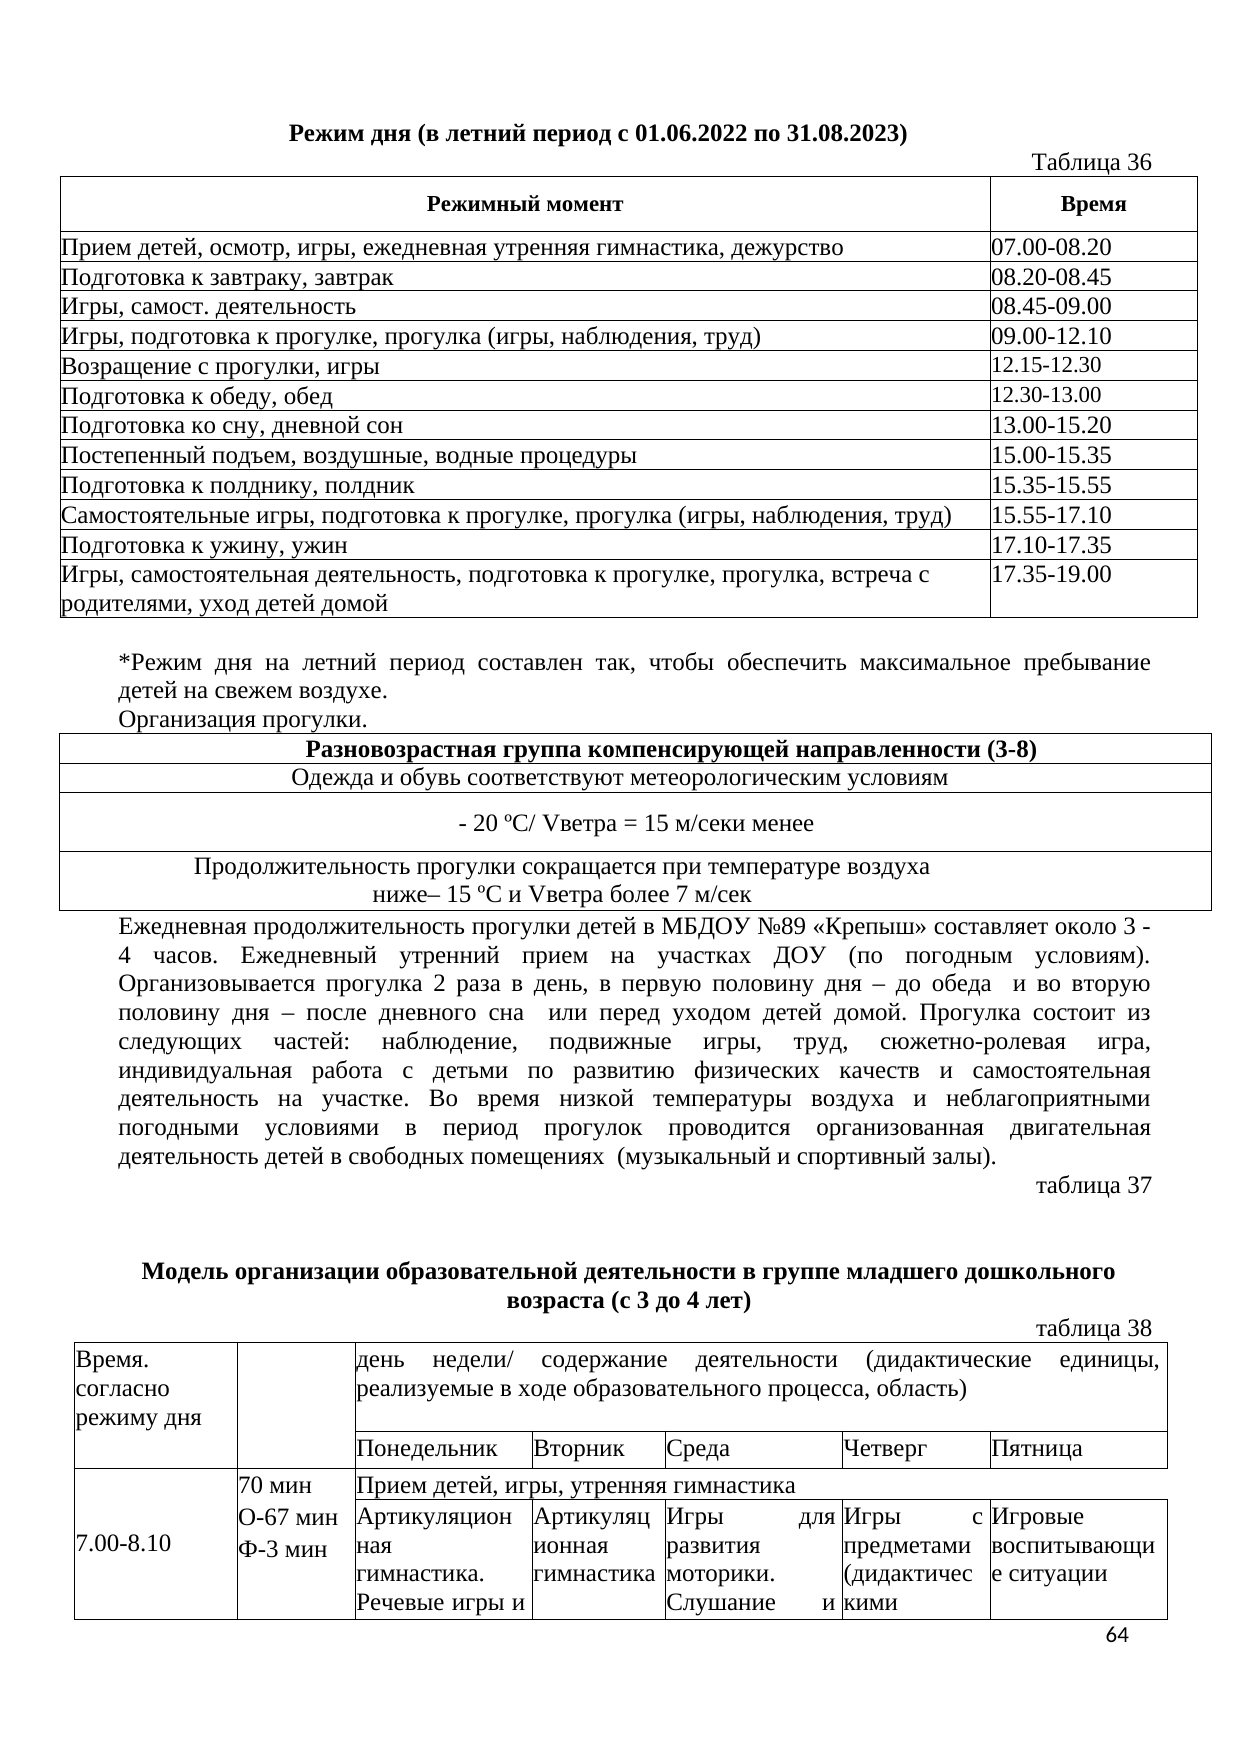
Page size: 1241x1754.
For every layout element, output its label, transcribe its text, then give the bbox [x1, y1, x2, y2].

table_cell 15.00-15.35 [991, 440, 1197, 469]
table_cell Подготовка к ужину, ужин [61, 530, 990, 558]
text Ежедневная продолжительность прогулки детей в МБДОУ №89 «Крепыш» составляет около 3 - 4 часов. Ежедневный утренний прием на участках ДОУ (по погодным условиям). Организовывается прогулка 2 раза в день, в первую половину дня – до обеда и во вторую половину дня – после дневного сна или перед уходом детей домой. Прогулка состоит из следующих частей: наблюдение, подвижные игры, труд, сюжетно-ролевая игра, индивидуальная работа с детьми по развитию физических качеств и самостоятельная деятельность на участке. Во время низкой температуры воздуха и неблагоприятными погодными условиями в период прогулок проводится организованная двигательная деятельность детей в свободных помещениях (музыкальный и спортивный залы). [118, 911, 1152, 1170]
text Режим дня (в летний период с 01.06.2022 по 31.08.2023) [44, 118, 1152, 147]
table_cell 12.30-13.00 [991, 381, 1197, 409]
table_cell Подготовка к полднику, полдник [61, 470, 990, 499]
text *Режим дня на летний период составлен так, чтобы обеспечить максимальное пребывание детей на свежем воздухе. [118, 647, 1152, 704]
table_cell 13.00-15.20 [991, 411, 1197, 439]
table_cell Прием детей, игры, утренняя гимнастика [356, 1469, 1168, 1499]
table_cell Пятница [991, 1432, 1167, 1468]
table_cell Вторник [533, 1432, 665, 1468]
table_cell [666, 1500, 842, 1619]
table_cell Понедельник [356, 1432, 532, 1468]
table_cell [843, 1500, 990, 1619]
table_cell 08.45-09.00 [991, 291, 1197, 320]
table_cell - 20 ºС/ Vветра = 15 м/секи менее [60, 793, 1211, 851]
table_header Время. согласно режиму дня [75, 1343, 237, 1468]
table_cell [533, 1500, 665, 1619]
text Таблица 36 [44, 147, 1152, 176]
text таблица 37 [118, 1170, 1152, 1198]
table_cell Подготовка ко сну, дневной сон [61, 411, 990, 439]
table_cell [991, 1500, 1167, 1619]
table_cell Среда [666, 1432, 842, 1468]
table_cell Подготовка к завтраку, завтрак [61, 262, 990, 290]
table_header Режимный момент [61, 177, 990, 231]
table_cell Игры, самостоятельная деятельность, подготовка к прогулке, прогулка, встреча с родителями, уход детей домой [61, 560, 990, 617]
table_cell 08.20-08.45 [991, 262, 1197, 290]
table_cell 17.35-19.00 [991, 560, 1197, 617]
table_cell 15.35-15.55 [991, 470, 1197, 499]
table_cell Самостоятельные игры, подготовка к прогулке, прогулка (игры, наблюдения, труд) [61, 500, 990, 529]
table_cell Игры, подготовка к прогулке, прогулка (игры, наблюдения, труд) [61, 321, 990, 350]
table_header день недели/ содержание деятельности (дидактические единицы, реализуемые в ходе образовательного процесса, область) [356, 1343, 1167, 1431]
table_cell Постепенный подъем, воздушные, водные процедуры [61, 440, 990, 469]
table_cell 70 мин О-67 мин Ф-3 мин [238, 1469, 355, 1619]
table_cell 12.15-12.30 [991, 351, 1197, 380]
text таблица 38 [118, 1313, 1152, 1342]
table_header Разновозрастная группа компенсирующей направленности (3-8) [60, 734, 1211, 762]
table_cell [356, 1500, 532, 1619]
table_cell Возращение с прогулки, игры [61, 351, 990, 380]
table_cell Одежда и обувь соответствуют метеорологическим условиям [60, 764, 1211, 792]
table_cell Прием детей, осмотр, игры, ежедневная утренняя гимнастика, дежурство [61, 232, 990, 261]
table_header [238, 1343, 355, 1468]
table_header Время [991, 177, 1197, 231]
table_cell Игры, самост. деятельность [61, 291, 990, 320]
table_cell 07.00-08.20 [991, 232, 1197, 261]
table_cell 09.00-12.10 [991, 321, 1197, 350]
table_cell Подготовка к обеду, обед [61, 381, 990, 409]
table_cell 7.00-8.10 [75, 1469, 237, 1619]
text Организация прогулки. [118, 704, 1152, 733]
table_cell Четверг [843, 1432, 990, 1468]
table_cell 17.10-17.35 [991, 530, 1197, 558]
text Модель организации образовательной деятельности в группе младшего дошкольного возраста (с 3 до 4 лет) [118, 1256, 1139, 1313]
table_cell Продолжительность прогулки сокращается при температуре воздуха ниже– 15 ºС и Vветра более 7 м/сек [60, 852, 1211, 910]
table_cell 15.55-17.10 [991, 500, 1197, 529]
